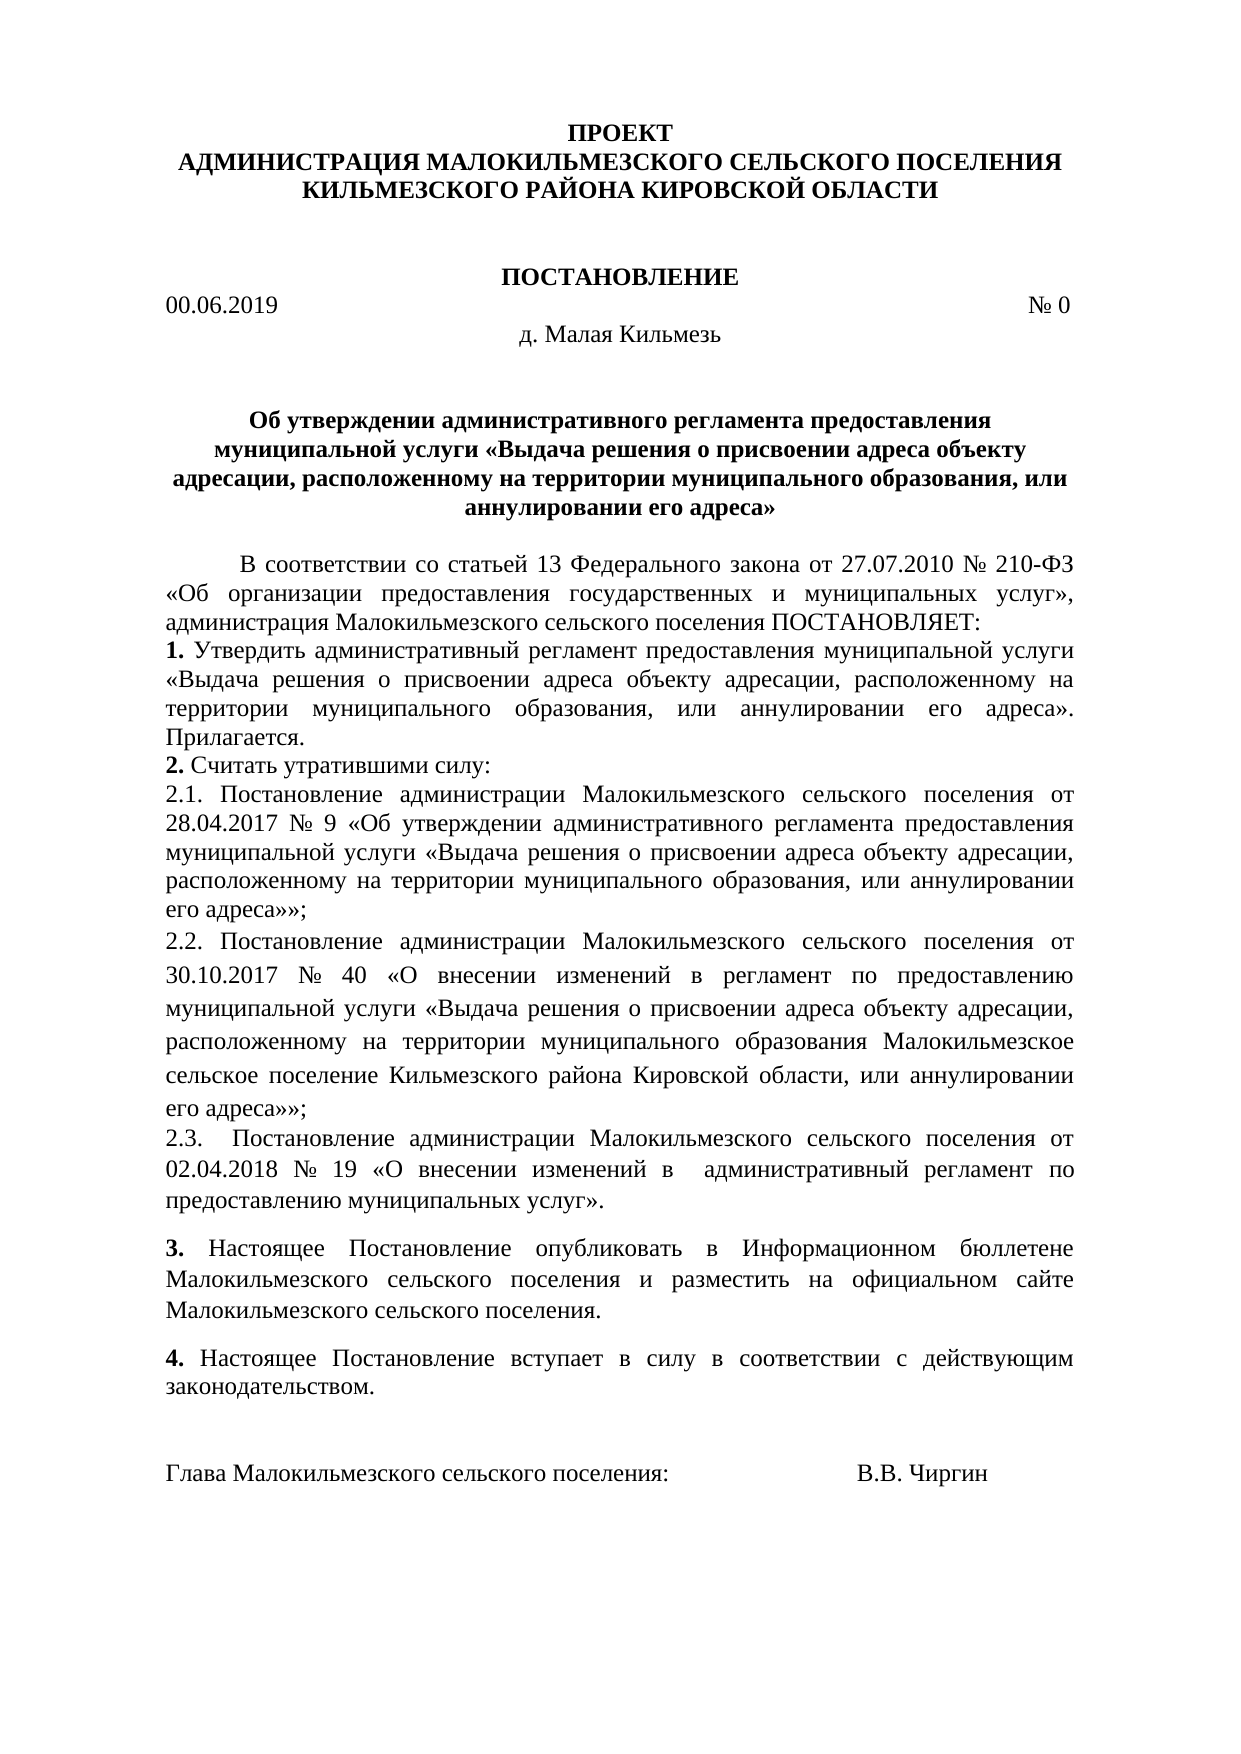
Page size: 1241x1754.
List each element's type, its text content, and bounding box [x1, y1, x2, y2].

text д. Малая Кильмезь [92, 319, 1075, 348]
text Глава Малокильмезского сельского поселения: В.В. Чиргин [165, 1458, 1075, 1486]
text ПРОЕКТ [165, 118, 1075, 147]
text Об утверждении административного регламента предоставления муниципальной услуги «Выдача решения о присвоении адреса объекту адресации, расположенному на территории муниципального образования, или аннулировании его адреса» [165, 406, 1075, 521]
text 1. Утвердить административный регламент предоставления муниципальной услуги «Выдача решения о присвоении адреса объекту адресации, расположенному на территории муниципального образования, или аннулировании его адреса». Прилагается. [165, 636, 1075, 751]
text АДМИНИСТРАЦИЯ МАЛОКИЛЬМЕЗСКОГО СЕЛЬСКОГО ПОСЕЛЕНИЯ [165, 147, 1075, 176]
title 2.2. Постановление администрации Малокильмезского сельского поселения от 30.10.2017 № 40 «О внесении изменений в регламент по предоставлению муниципальной услуги «Выдача решения о присвоении адреса объекту адресации, расположенному на территории муниципального образования Малокильмезское сельское поселение Кильмезского района Кировской области, или аннулировании его адреса»»; [165, 923, 1075, 1123]
text В соответствии со статьей 13 Федерального закона от 27.07.2010 № 210-ФЗ «Об организации предоставления государственных и муниципальных услуг», администрация Малокильмезского сельского поселения ПОСТАНОВЛЯЕТ: [165, 549, 1075, 636]
text 2.3. Постановление администрации Малокильмезского сельского поселения от 02.04.2018 № 19 «О внесении изменений в административный регламент по предоставлению муниципальных услуг». [165, 1123, 1075, 1214]
text 4. Настоящее Постановление вступает в силу в соответствии с действующим законодательством. [165, 1343, 1075, 1400]
text 2. Считать утратившими силу: [165, 751, 1075, 779]
text 2.1. Постановление администрации Малокильмезского сельского поселения от 28.04.2017 № 9 «Об утверждении административного регламента предоставления муниципальной услуги «Выдача решения о присвоении адреса объекту адресации, расположенному на территории муниципального образования, или аннулировании его адреса»»; [165, 779, 1075, 923]
text КИЛЬМЕЗСКОГО РАЙОНА КИРОВСКОЙ ОБЛАСТИ [165, 176, 1075, 204]
text ПОСТАНОВЛЕНИЕ [165, 262, 1075, 291]
text 00.06.2019 № 0 [165, 291, 1075, 319]
text 3. Настоящее Постановление опубликовать в Информационном бюллетене Малокильмезского сельского поселения и разместить на официальном сайте Малокильмезского сельского поселения. [165, 1233, 1075, 1324]
